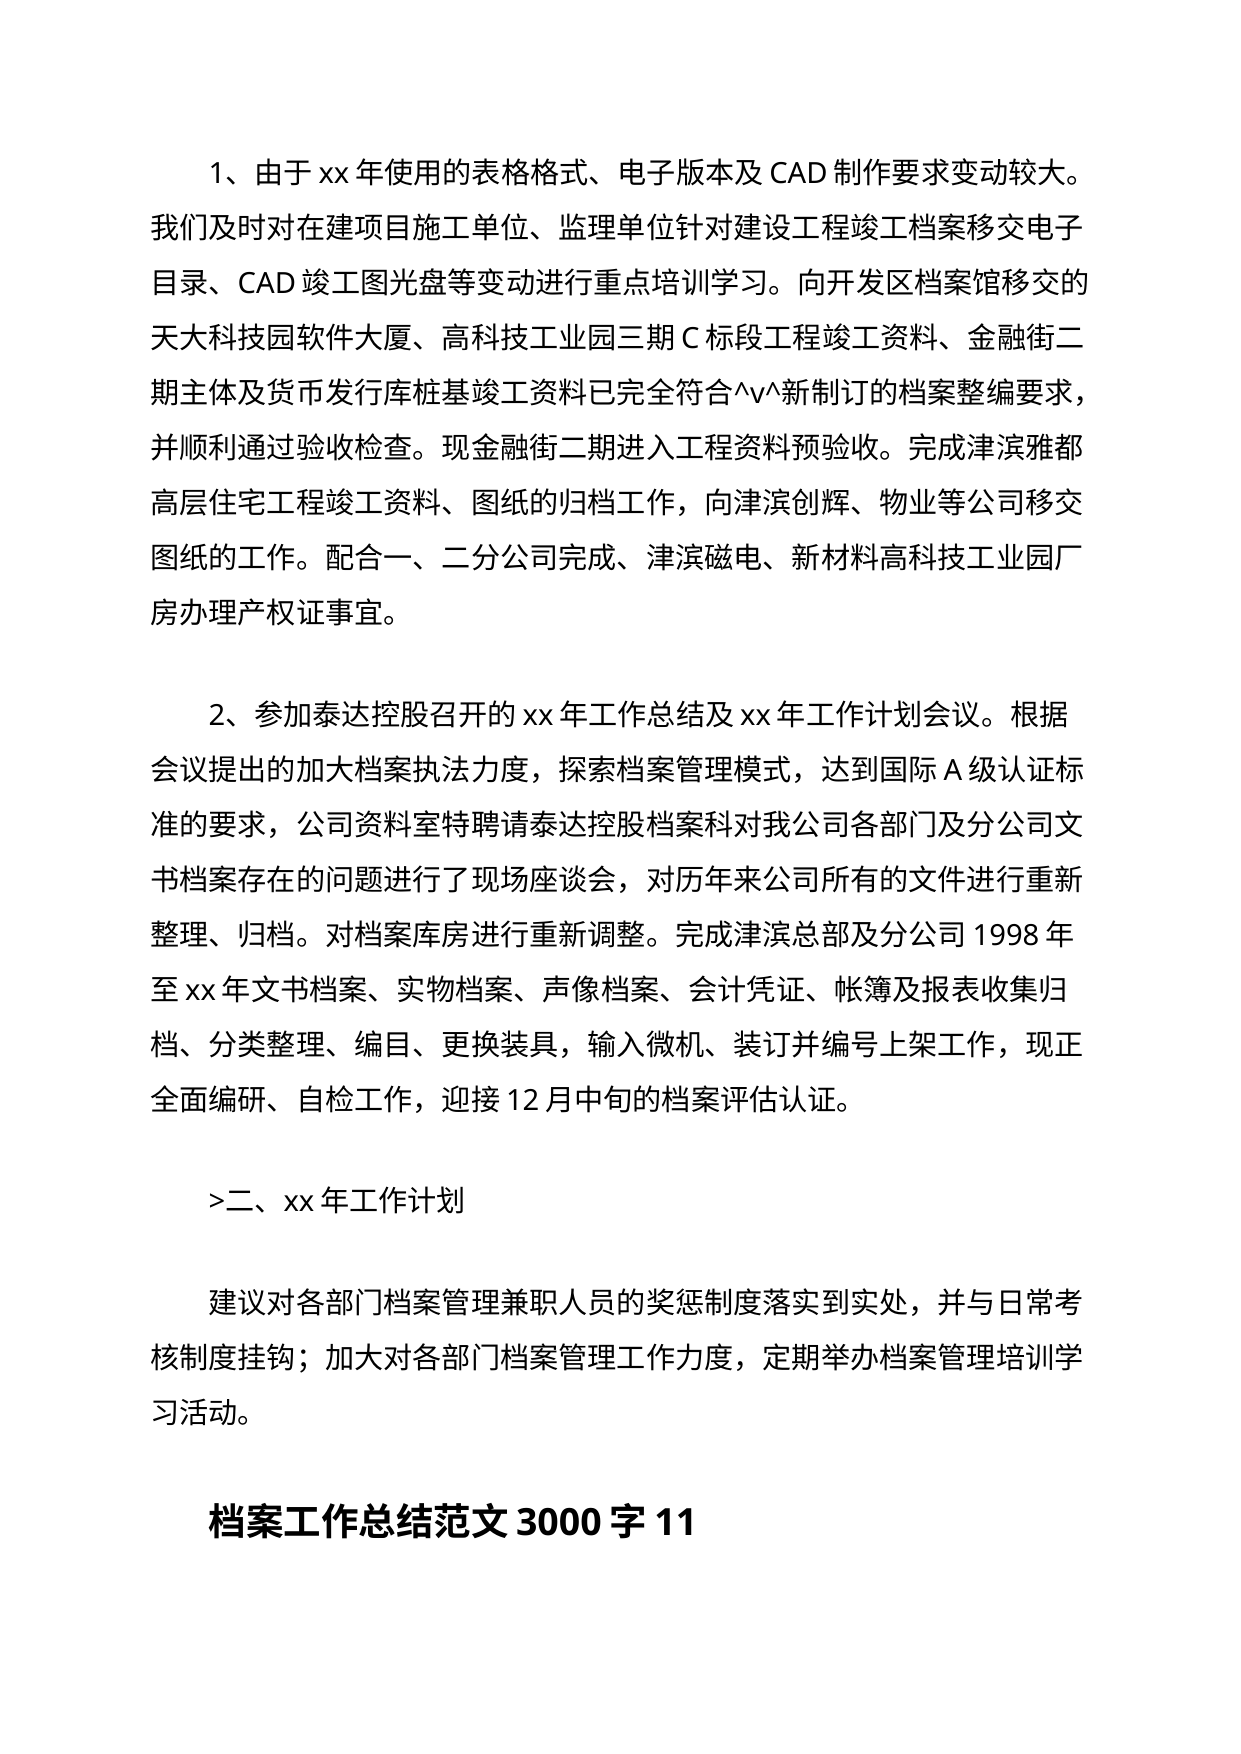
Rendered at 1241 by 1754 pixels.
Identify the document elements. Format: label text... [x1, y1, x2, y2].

text >二、xx年工作计划 [150, 1178, 1090, 1220]
text 建议对各部门档案管理兼职人员的奖惩制度落实到实处，并与日常考核制度挂钩；加大对各部门档案管理工作力度，定期举办档案管理培训学习活动。 [150, 1280, 1090, 1432]
text 档案工作总结范文3000字11 [150, 1492, 1090, 1546]
text 2、参加泰达控股召开的xx年工作总结及xx年工作计划会议。根据会议提出的加大档案执法力度，探索档案管理模式，达到国际A级认证标准的要求，公司资料室特聘请泰达控股档案科对我公司各部门及分公司文书档案存在的问题进行了现场座谈会，对历年来公司所有的文件进行重新整理、归档。对档案库房进行重新调整。完成津滨总部及分公司1998年至xx年文书档案、实物档案、声像档案、会计凭证、帐簿及报表收集归档、分类整理、编目、更换装具，输入微机、装订并编号上架工作，现正全面编研、自检工作，迎接12月中旬的档案评估认证。 [150, 691, 1090, 1118]
text 1、由于xx年使用的表格格式、电子版本及CAD制作要求变动较大。我们及时对在建项目施工单位、监理单位针对建设工程竣工档案移交电子目录、CAD竣工图光盘等变动进行重点培训学习。向开发区档案馆移交的天大科技园软件大厦、高科技工业园三期C标段工程竣工资料、金融街二期主体及货币发行库桩基竣工资料已完全符合^v^新制订的档案整编要求，并顺利通过验收检查。现金融街二期进入工程资料预验收。完成津滨雅都高层住宅工程竣工资料、图纸的归档工作，向津滨创辉、物业等公司移交图纸的工作。配合一、二分公司完成、津滨磁电、新材料高科技工业园厂房办理产权证事宜。 [150, 150, 1090, 632]
